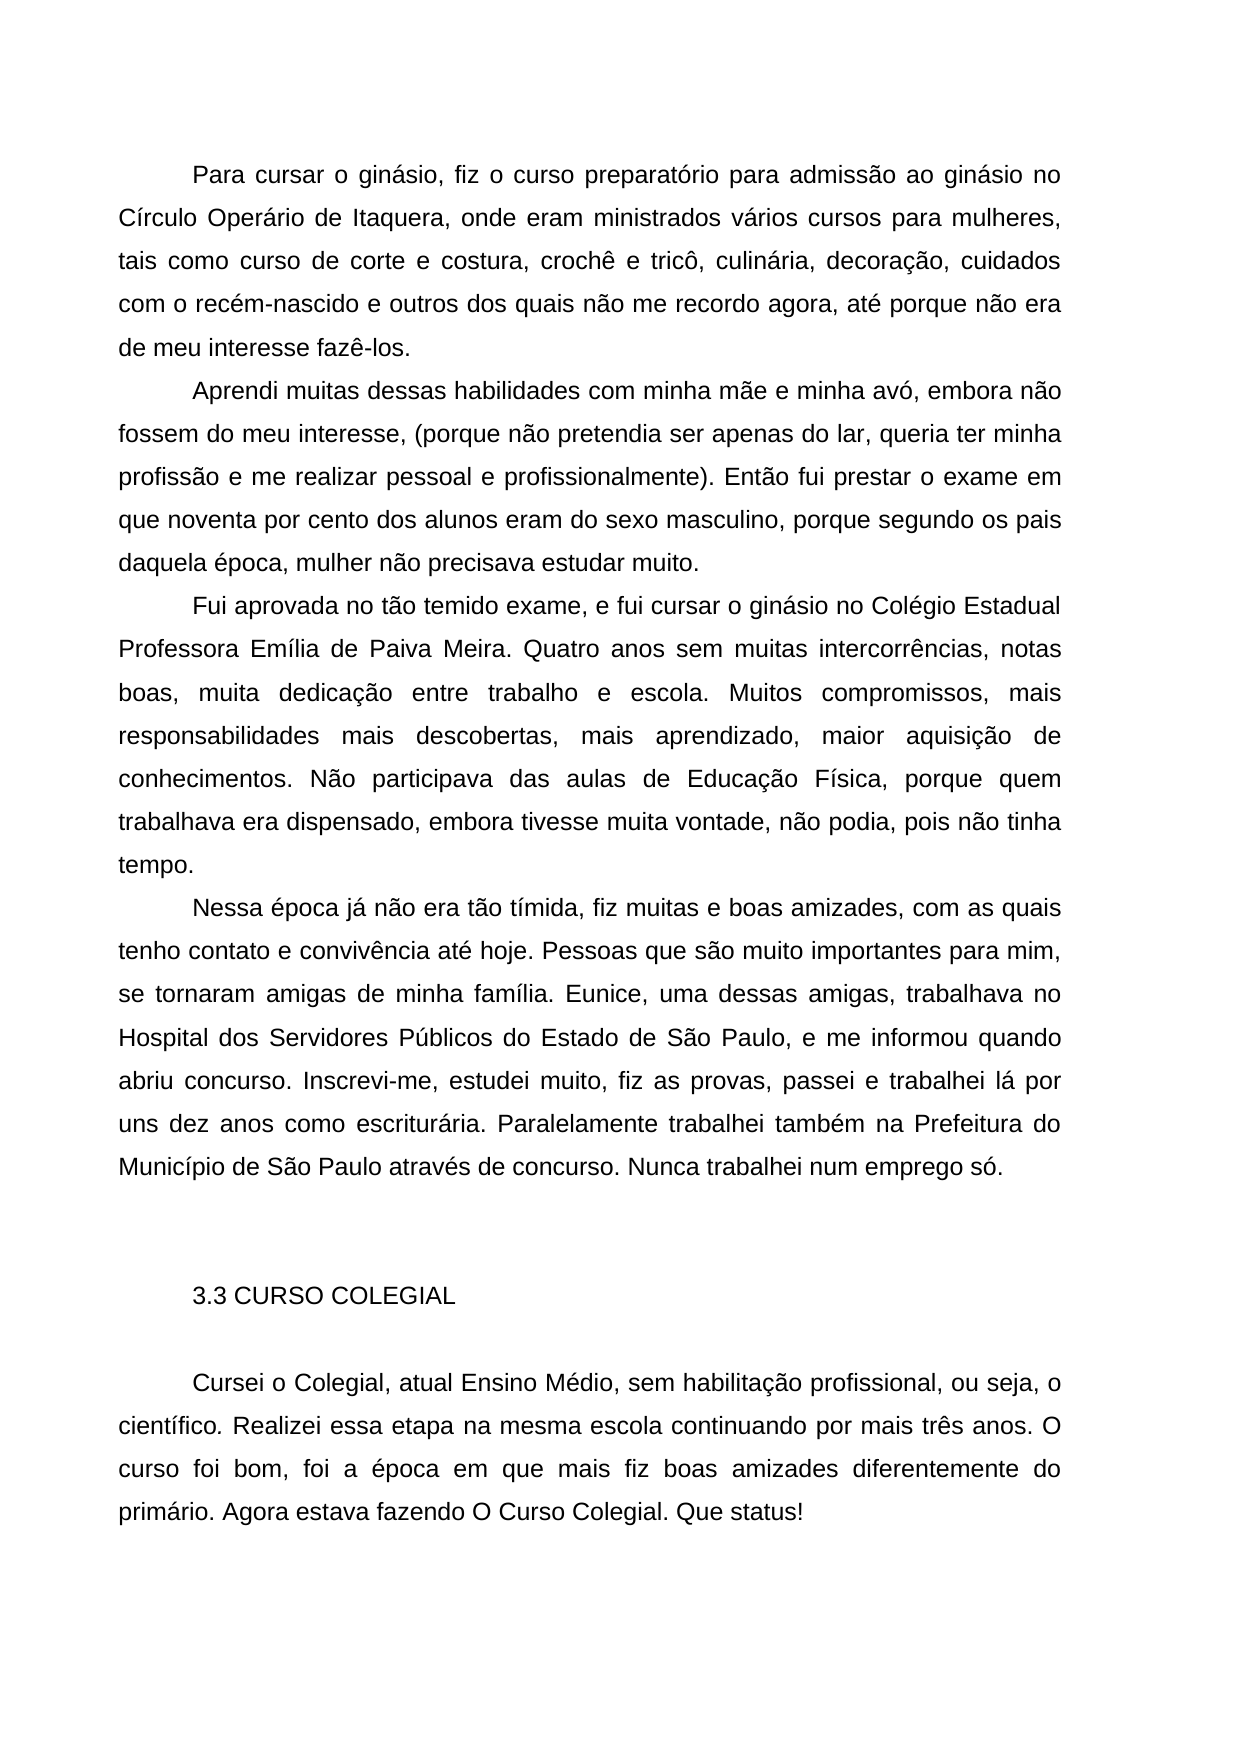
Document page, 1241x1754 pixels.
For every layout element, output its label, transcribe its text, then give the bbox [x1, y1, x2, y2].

text 3.3 CURSO COLEGIAL [118, 1281, 1063, 1310]
text Fui aprovada no tão temido exame, e fui cursar o ginásio no Colégio Estadual Professora Emília de Paiva Meira. Quatro anos sem muitas intercorrências, notas boas, muita dedicação entre trabalho e escola. Muitos compromissos, mais responsabilidades mais descobertas, mais aprendizado, maior aquisição de conhecimentos. Não participava das aulas de Educação Física, porque quem trabalhava era dispensado, embora tivesse muita vontade, não podia, pois não tinha tempo. [118, 591, 1063, 879]
text Para cursar o ginásio, fiz o curso preparatório para admissão ao ginásio no Círculo Operário de Itaquera, onde eram ministrados vários cursos para mulheres, tais como curso de corte e costura, crochê e tricô, culinária, decoração, cuidados com o recém-nascido e outros dos quais não me recordo agora, até porque não era de meu interesse fazê-los. [118, 160, 1063, 361]
text Aprendi muitas dessas habilidades com minha mãe e minha avó, embora não fossem do meu interesse, (porque não pretendia ser apenas do lar, queria ter minha profissão e me realizar pessoal e profissionalmente). Então fui prestar o exame em que noventa por cento dos alunos eram do sexo masculino, porque segundo os pais daquela época, mulher não precisava estudar muito. [118, 376, 1063, 577]
text Nessa época já não era tão tímida, fiz muitas e boas amizades, com as quais tenho contato e convivência até hoje. Pessoas que são muito importantes para mim, se tornaram amigas de minha família. Eunice, uma dessas amigas, trabalhava no Hospital dos Servidores Públicos do Estado de São Paulo, e me informou quando abriu concurso. Inscrevi-me, estudei muito, fiz as provas, passei e trabalhei lá por uns dez anos como escriturária. Paralelamente trabalhei também na Prefeitura do Município de São Paulo através de concurso. Nunca trabalhei num emprego só. [118, 893, 1063, 1181]
text Cursei o Colegial, atual Ensino Médio, sem habilitação profissional, ou seja, o científico. Realizei essa etapa na mesma escola continuando por mais três anos. O curso foi bom, foi a época em que mais fiz boas amizades diferentemente do primário. Agora estava fazendo O Curso Colegial. Que status! [118, 1367, 1063, 1526]
